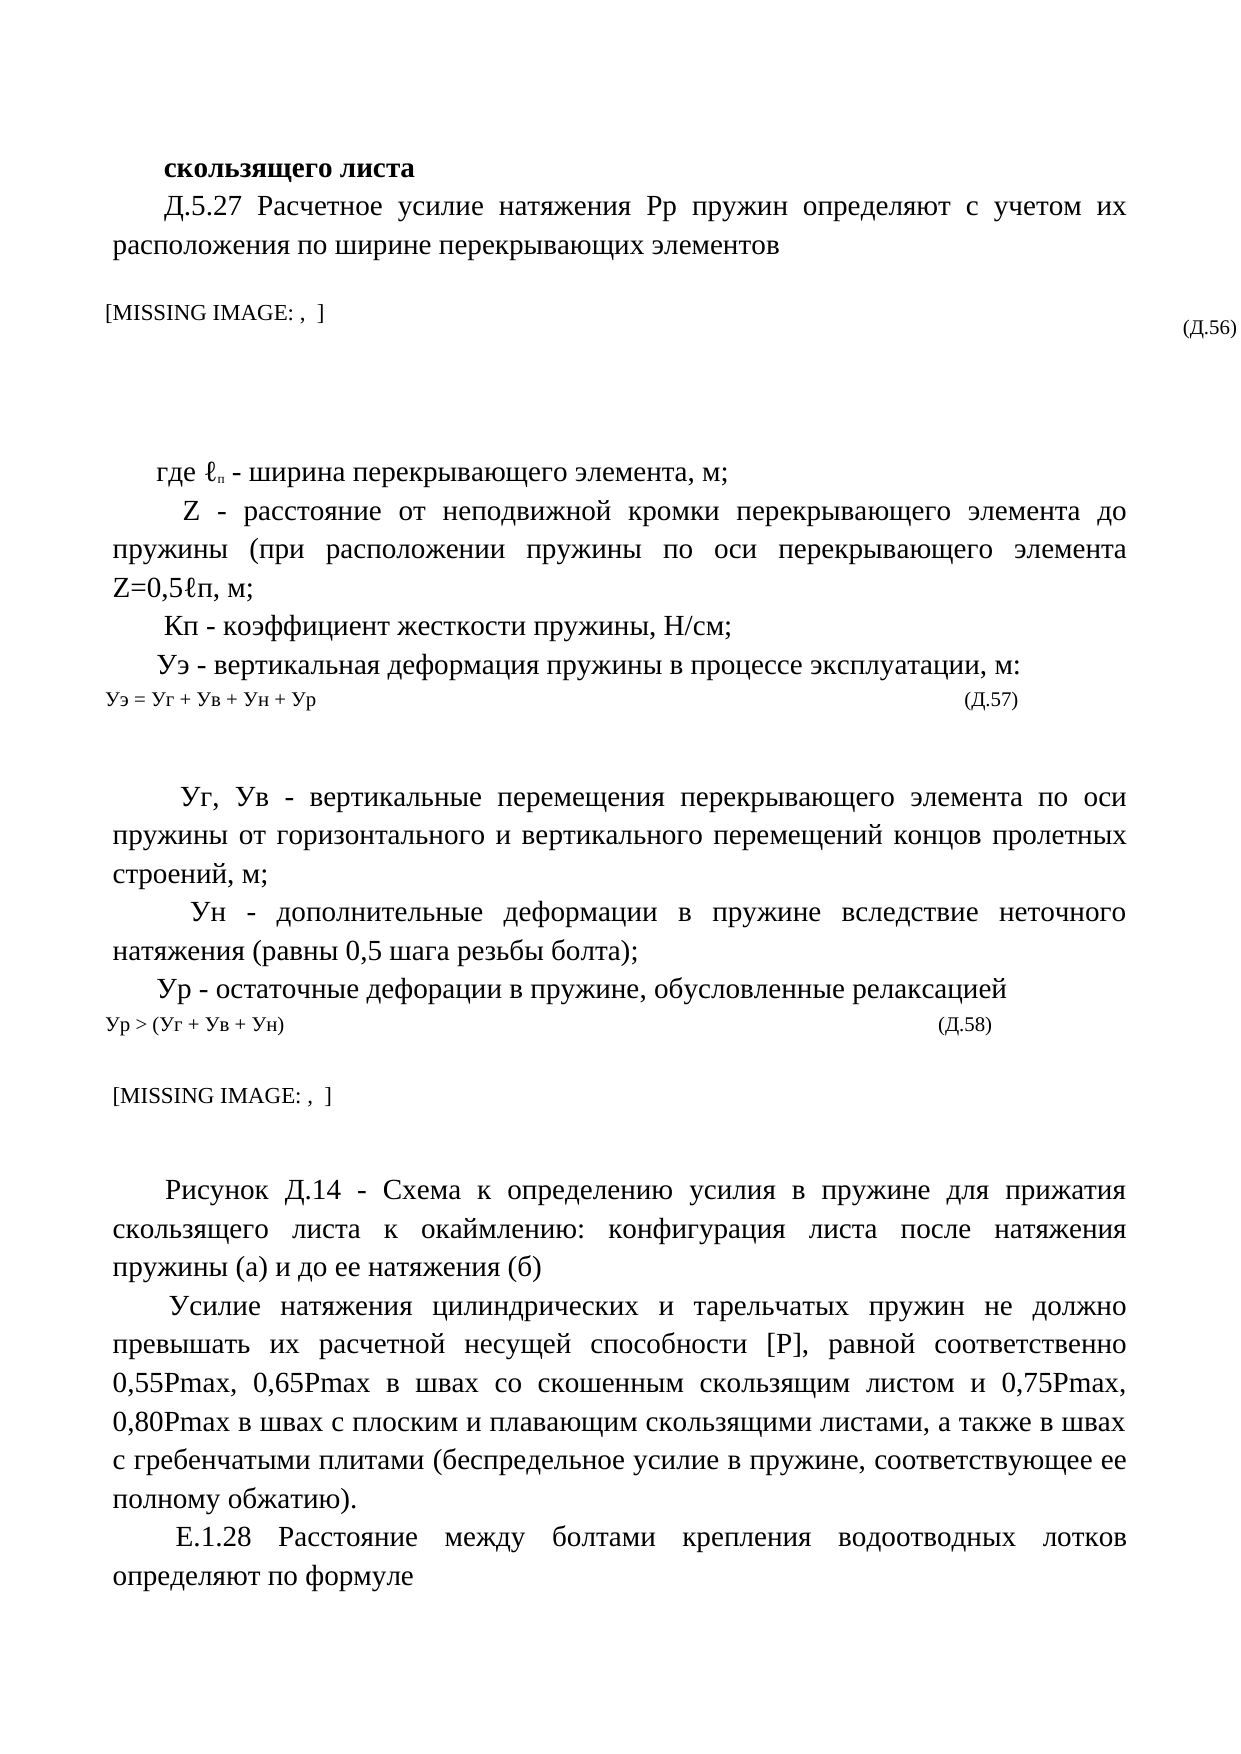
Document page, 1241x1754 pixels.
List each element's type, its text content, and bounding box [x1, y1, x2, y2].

text Z - расстояние от неподвижной кромки перекрывающего элемента до пружины (при расположении пружины по оси перекрывающего элемента Z=0,5ℓп, м; [112, 493, 1128, 603]
text Ун - дополнительные деформации в пружине вследствие неточного натяжения (равны 0,5 шага резьбы болта); [112, 894, 1128, 967]
text Уг, Ув - вертикальные перемещения перекрывающего элемента по оси пружины от горизонтального и вертикального перемещений концов пролетных строений, м; [112, 779, 1128, 889]
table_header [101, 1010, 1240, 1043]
text где ℓп - ширина перекрывающего элемента, м; [112, 454, 1128, 488]
text Д.5.27 Расчетное усилие натяжения Рр пружин определяют с учетом их расположения по ширине перекрывающих элементов [112, 188, 1128, 261]
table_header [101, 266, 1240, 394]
text Уэ - вертикальная деформация пружины в процессе эксплуатации, м: [112, 647, 1128, 680]
text Рисунок Д.14 - Схема к определению усилия в пружине для прижатия скользящего листа к окаймлению: конфигурация листа после натяжения пружины (а) и до ее натяжения (б) [112, 1172, 1128, 1283]
text Усилие натяжения цилиндрических и тарельчатых пружин не должно превышать их расчетной несущей способности [Р], равной соответственно 0,55Рmax, 0,65Рmax в швах со скошенным скользящим листом и 0,75Рmax, 0,80Рmax в швах с плоским и плавающим скользящими листами, а также в швах с гребенчатыми плитами (беспредельное усилие в пружине, соответствующее ее полному обжатию). [112, 1288, 1128, 1514]
text [MISSING IMAGE: , ] [112, 1082, 1128, 1108]
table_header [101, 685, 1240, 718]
text Кп - коэффициент жесткости пружины, Н/см; [112, 608, 1128, 642]
text Ур - остаточные дефорации в пружине, обусловленные релаксацией [112, 972, 1128, 1005]
text Е.1.28 Расстояние между болтами крепления водоотводных лотков определяют по формуле [112, 1519, 1128, 1591]
text скользящего листа [112, 150, 1128, 183]
